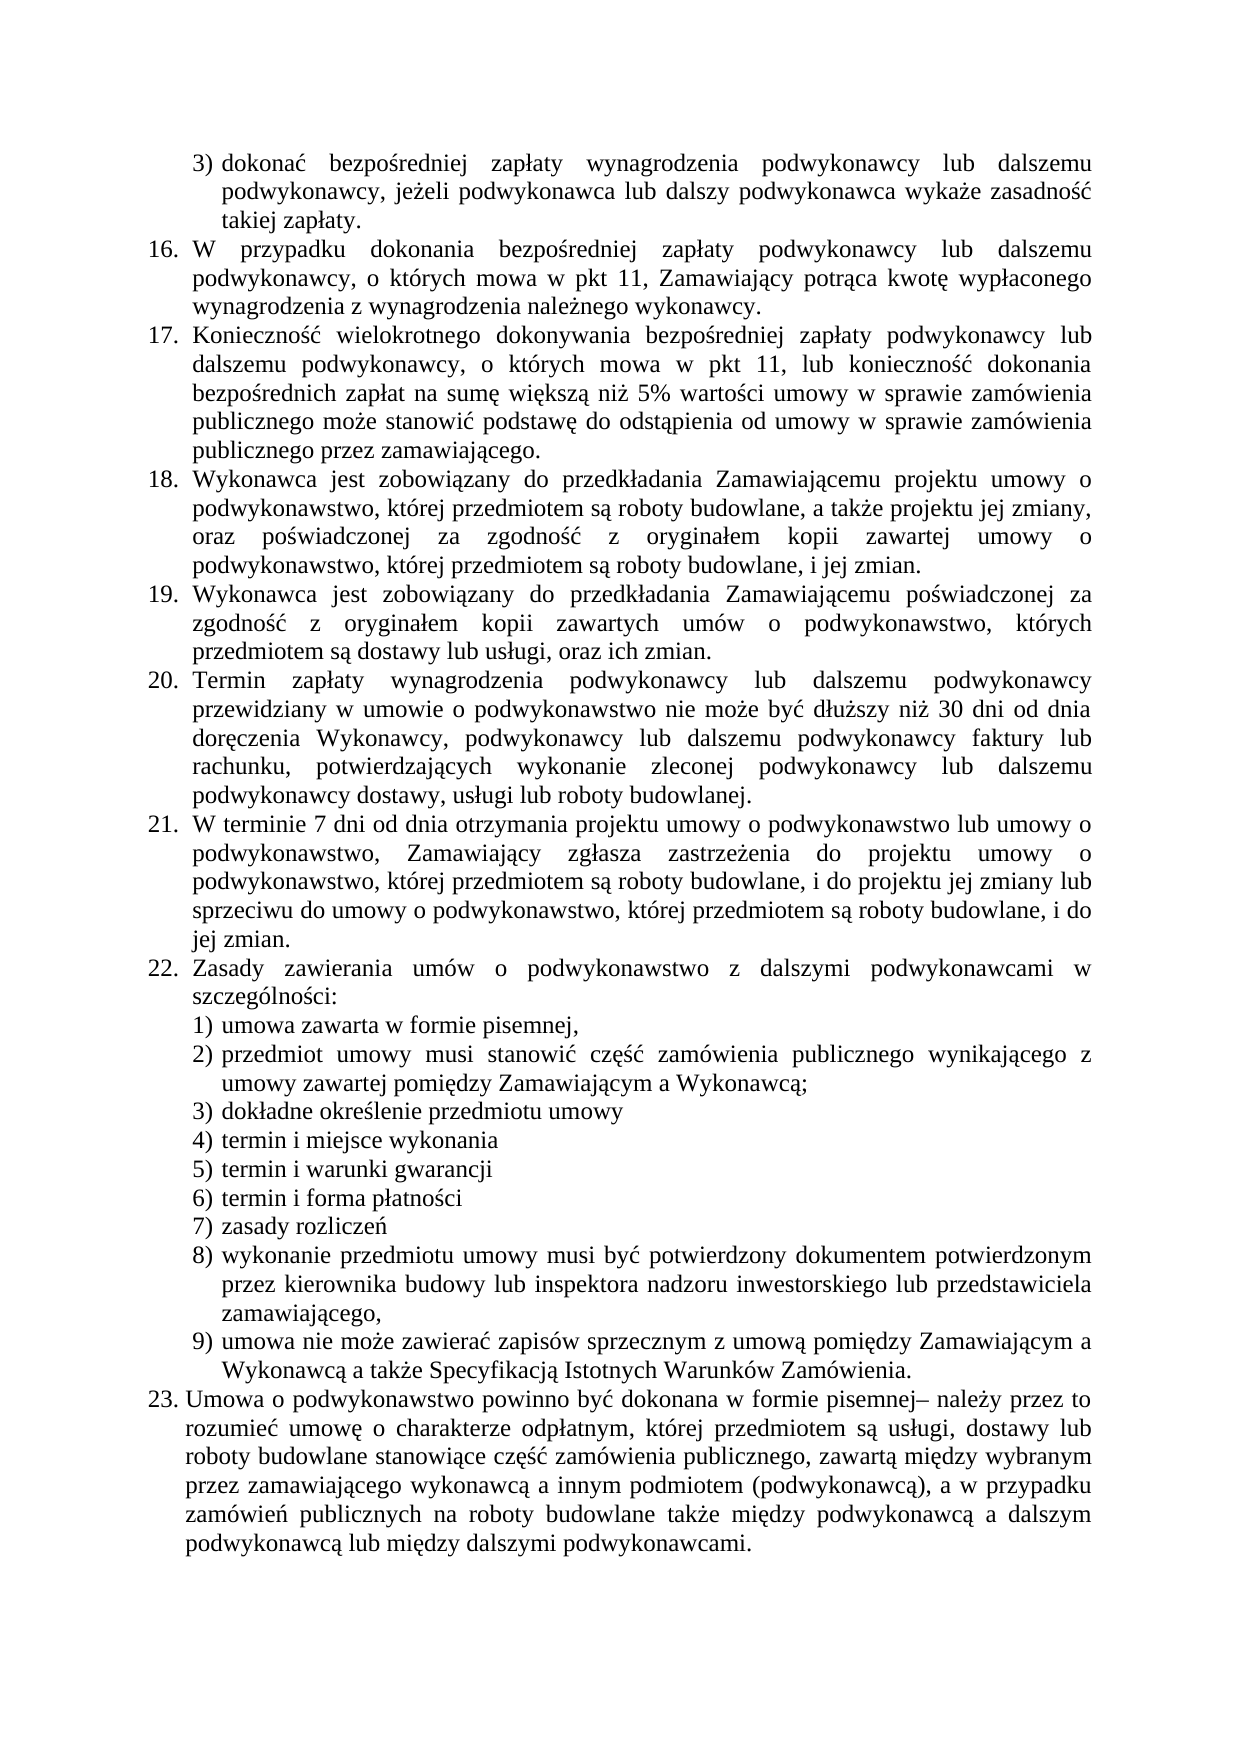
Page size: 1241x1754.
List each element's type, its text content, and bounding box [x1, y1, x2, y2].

list Umowa o podwykonawstwo powinno być dokonana w formie pisemnej– należy przez to rozumieć umowę o charakterze odpłatnym, której przedmiotem są usługi, dostawy lub roboty budowlane stanowiące część zamówienia publicznego, zawartą między wybranym przez zamawiającego wykonawcą a innym podmiotem (podwykonawcą), a w przypadku zamówień publicznych na roboty budowlane także między podwykonawcą a dalszym podwykonawcą lub między dalszymi podwykonawcami. [148, 1384, 1093, 1556]
list Konieczność wielokrotnego dokonywania bezpośredniej zapłaty podwykonawcy lub dalszemu podwykonawcy, o których mowa w pkt 11, lub konieczność dokonania bezpośrednich zapłat na sumę większą niż 5% wartości umowy w sprawie zamówienia publicznego może stanowić podstawę do odstąpienia od umowy w sprawie zamówienia publicznego przez zamawiającego. [148, 320, 1093, 464]
list przedmiot umowy musi stanowić część zamówienia publicznego wynikającego z umowy zawartej pomiędzy Zamawiającym a Wykonawcą; [192, 1039, 1093, 1096]
list dokonać bezpośredniej zapłaty wynagrodzenia podwykonawcy lub dalszemu podwykonawcy, jeżeli podwykonawca lub dalszy podwykonawca wykaże zasadność takiej zapłaty. [192, 148, 1093, 234]
list Wykonawca jest zobowiązany do przedkładania Zamawiającemu projektu umowy o podwykonawstwo, której przedmiotem są roboty budowlane, a także projektu jej zmiany, oraz poświadczonej za zgodność z oryginałem kopii zawartej umowy o podwykonawstwo, której przedmiotem są roboty budowlane, i jej zmian. [148, 464, 1093, 579]
list Zasady zawierania umów o podwykonawstwo z dalszymi podwykonawcami w szczególności: [148, 953, 1093, 1010]
list umowa nie może zawierać zapisów sprzecznym z umową pomiędzy Zamawiającym a Wykonawcą a także Specyfikacją Istotnych Warunków Zamówienia. [192, 1326, 1093, 1384]
list W przypadku dokonania bezpośredniej zapłaty podwykonawcy lub dalszemu podwykonawcy, o których mowa w pkt 11, Zamawiający potrąca kwotę wypłaconego wynagrodzenia z wynagrodzenia należnego wykonawcy. [148, 234, 1093, 320]
list Termin zapłaty wynagrodzenia podwykonawcy lub dalszemu podwykonawcy przewidziany w umowie o podwykonawstwo nie może być dłuższy niż 30 dni od dnia doręczenia Wykonawcy, podwykonawcy lub dalszemu podwykonawcy faktury lub rachunku, potwierdzających wykonanie zleconej podwykonawcy lub dalszemu podwykonawcy dostawy, usługi lub roboty budowlanej. [148, 665, 1093, 809]
list dokładne określenie przedmiotu umowy [192, 1096, 1093, 1125]
list termin i miejsce wykonania [192, 1125, 1093, 1154]
list termin i forma płatności [192, 1183, 1093, 1211]
list zasady rozliczeń [192, 1211, 1093, 1240]
list Wykonawca jest zobowiązany do przedkładania Zamawiającemu poświadczonej za zgodność z oryginałem kopii zawartych umów o podwykonawstwo, których przedmiotem są dostawy lub usługi, oraz ich zmian. [148, 579, 1093, 665]
list termin i warunki gwarancji [192, 1154, 1093, 1183]
list W terminie 7 dni od dnia otrzymania projektu umowy o podwykonawstwo lub umowy o podwykonawstwo, Zamawiający zgłasza zastrzeżenia do projektu umowy o podwykonawstwo, której przedmiotem są roboty budowlane, i do projektu jej zmiany lub sprzeciwu do umowy o podwykonawstwo, której przedmiotem są roboty budowlane, i do jej zmian. [148, 809, 1093, 953]
list umowa zawarta w formie pisemnej, [192, 1010, 1093, 1039]
list wykonanie przedmiotu umowy musi być potwierdzony dokumentem potwierdzonym przez kierownika budowy lub inspektora nadzoru inwestorskiego lub przedstawiciela zamawiającego, [192, 1240, 1093, 1326]
